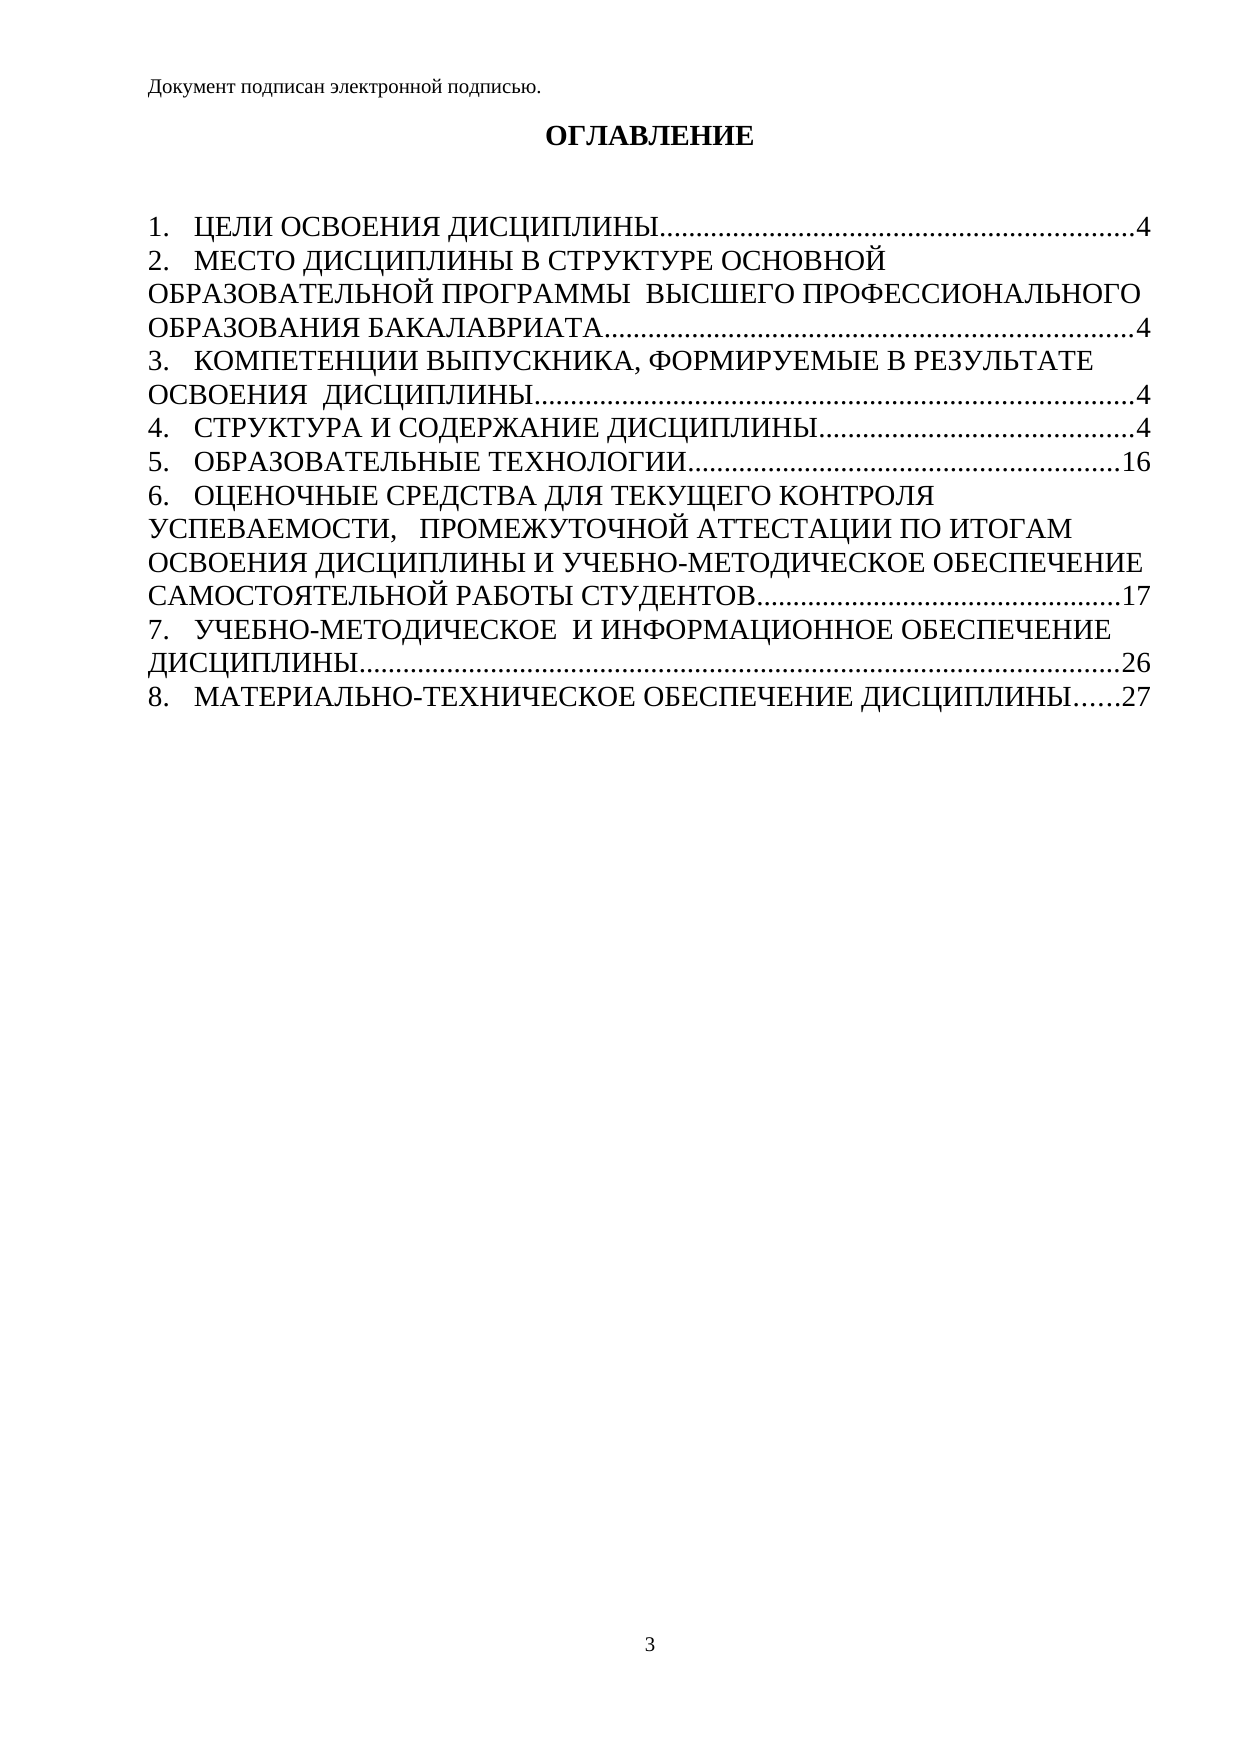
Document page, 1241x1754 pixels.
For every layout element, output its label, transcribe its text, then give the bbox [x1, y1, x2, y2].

text 2. МЕСТО ДИСЦИПЛИНЫ В СТРУКТУРЕ ОСНОВНОЙ ОБРАЗОВАТЕЛЬНОЙ ПРОГРАММЫ ВЫСШЕГО ПРОФЕССИОНАЛЬНОГО ОБРАЗОВАНИЯ БАКАЛАВРИАТА 4 [148, 243, 1152, 343]
text 5. ОБРАЗОВАТЕЛЬНЫЕ ТЕХНОЛОГИИ 16 [148, 444, 1152, 478]
text ОГЛАВЛЕНИЕ [148, 118, 1152, 152]
text 7. УЧЕБНО-МЕТОДИЧЕСКОЕ И ИНФОРМАЦИОННОЕ ОБЕСПЕЧЕНИЕ ДИСЦИПЛИНЫ 26 [148, 612, 1152, 679]
text 1. ЦЕЛИ ОСВОЕНИЯ ДИСЦИПЛИНЫ 4 [148, 209, 1152, 243]
text 3. КОМПЕТЕНЦИИ ВЫПУСКНИКА, ФОРМИРУЕМЫЕ В РЕЗУЛЬТАТЕ ОСВОЕНИЯ ДИСЦИПЛИНЫ 4 [148, 343, 1152, 411]
text 4. СТРУКТУРА И СОДЕРЖАНИЕ ДИСЦИПЛИНЫ 4 [148, 411, 1152, 444]
text 6. ОЦЕНОЧНЫЕ СРЕДСТВА ДЛЯ ТЕКУЩЕГО КОНТРОЛЯ УСПЕВАЕМОСТИ, ПРОМЕЖУТОЧНОЙ АТТЕСТАЦИИ ПО ИТОГАМ ОСВОЕНИЯ ДИСЦИПЛИНЫ И УЧЕБНО-МЕТОДИЧЕСКОЕ ОБЕСПЕЧЕНИЕ САМОСТОЯТЕЛЬНОЙ РАБОТЫ СТУДЕНТОВ 17 [148, 478, 1152, 612]
text 8. МАТЕРИАЛЬНО-ТЕХНИЧЕСКОЕ ОБЕСПЕЧЕНИЕ ДИСЦИПЛИНЫ 27 [148, 679, 1152, 712]
